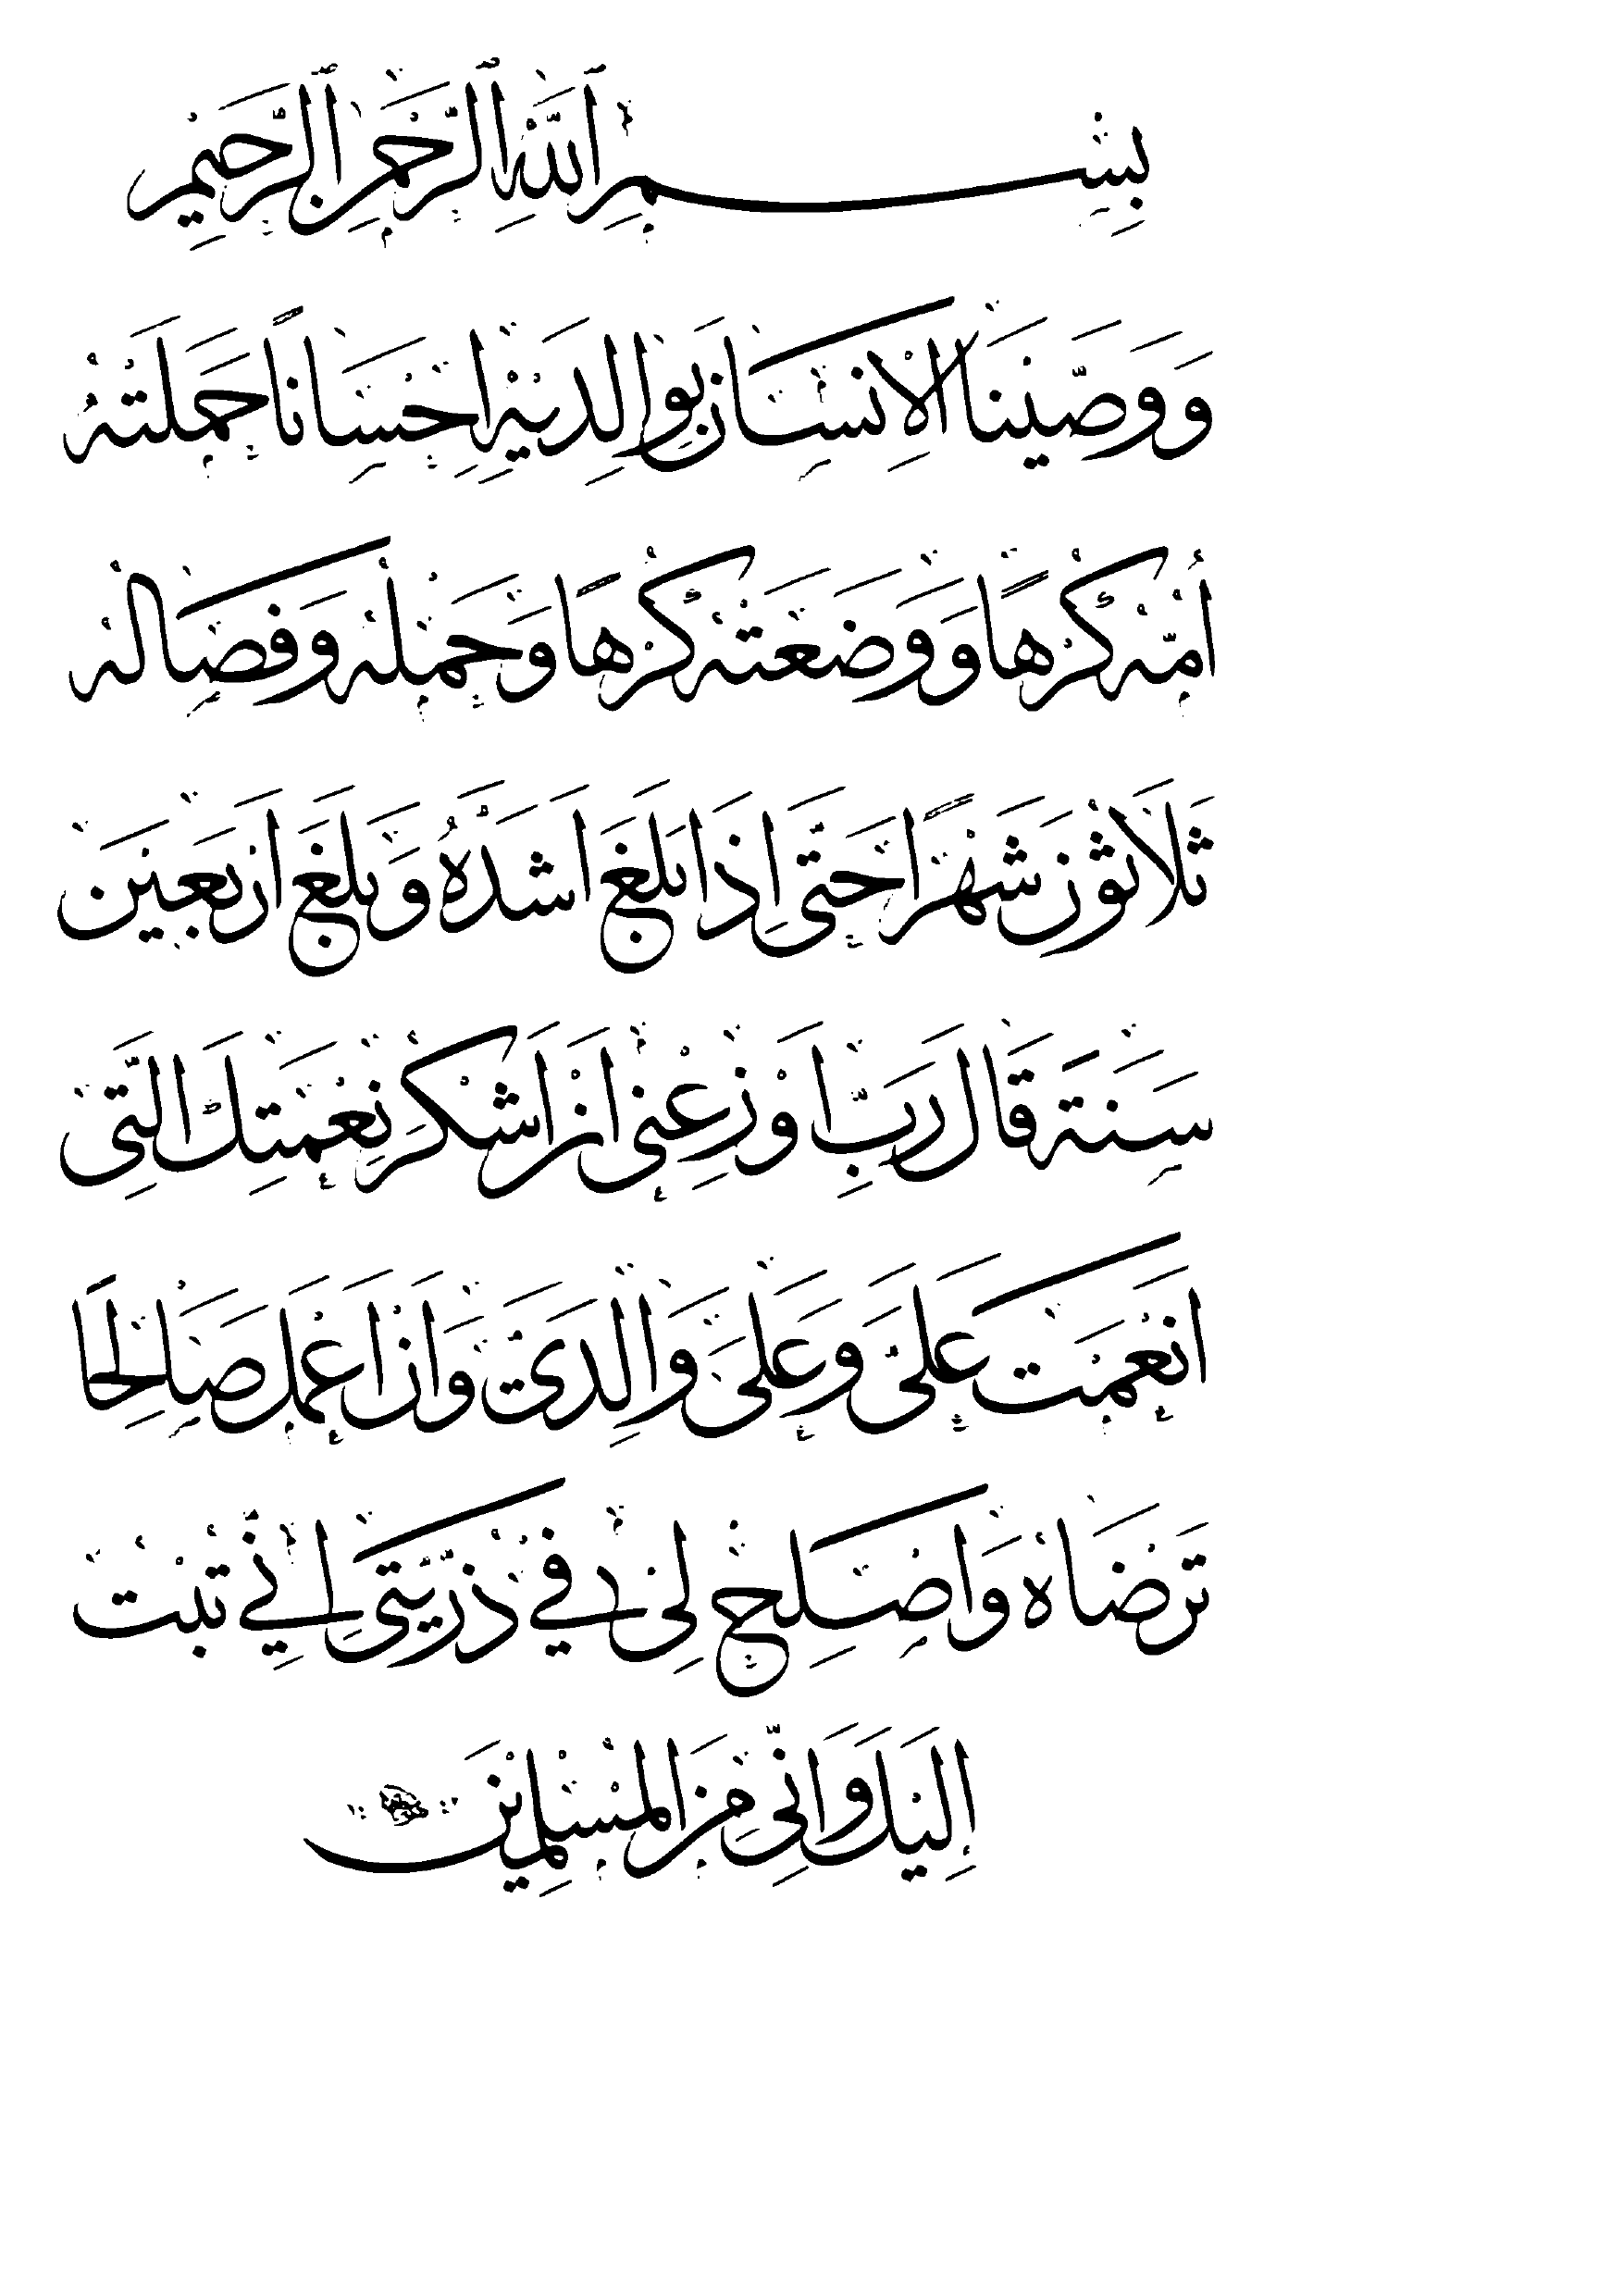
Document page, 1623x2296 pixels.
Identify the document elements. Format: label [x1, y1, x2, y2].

picture [57, 57, 1215, 1897]
